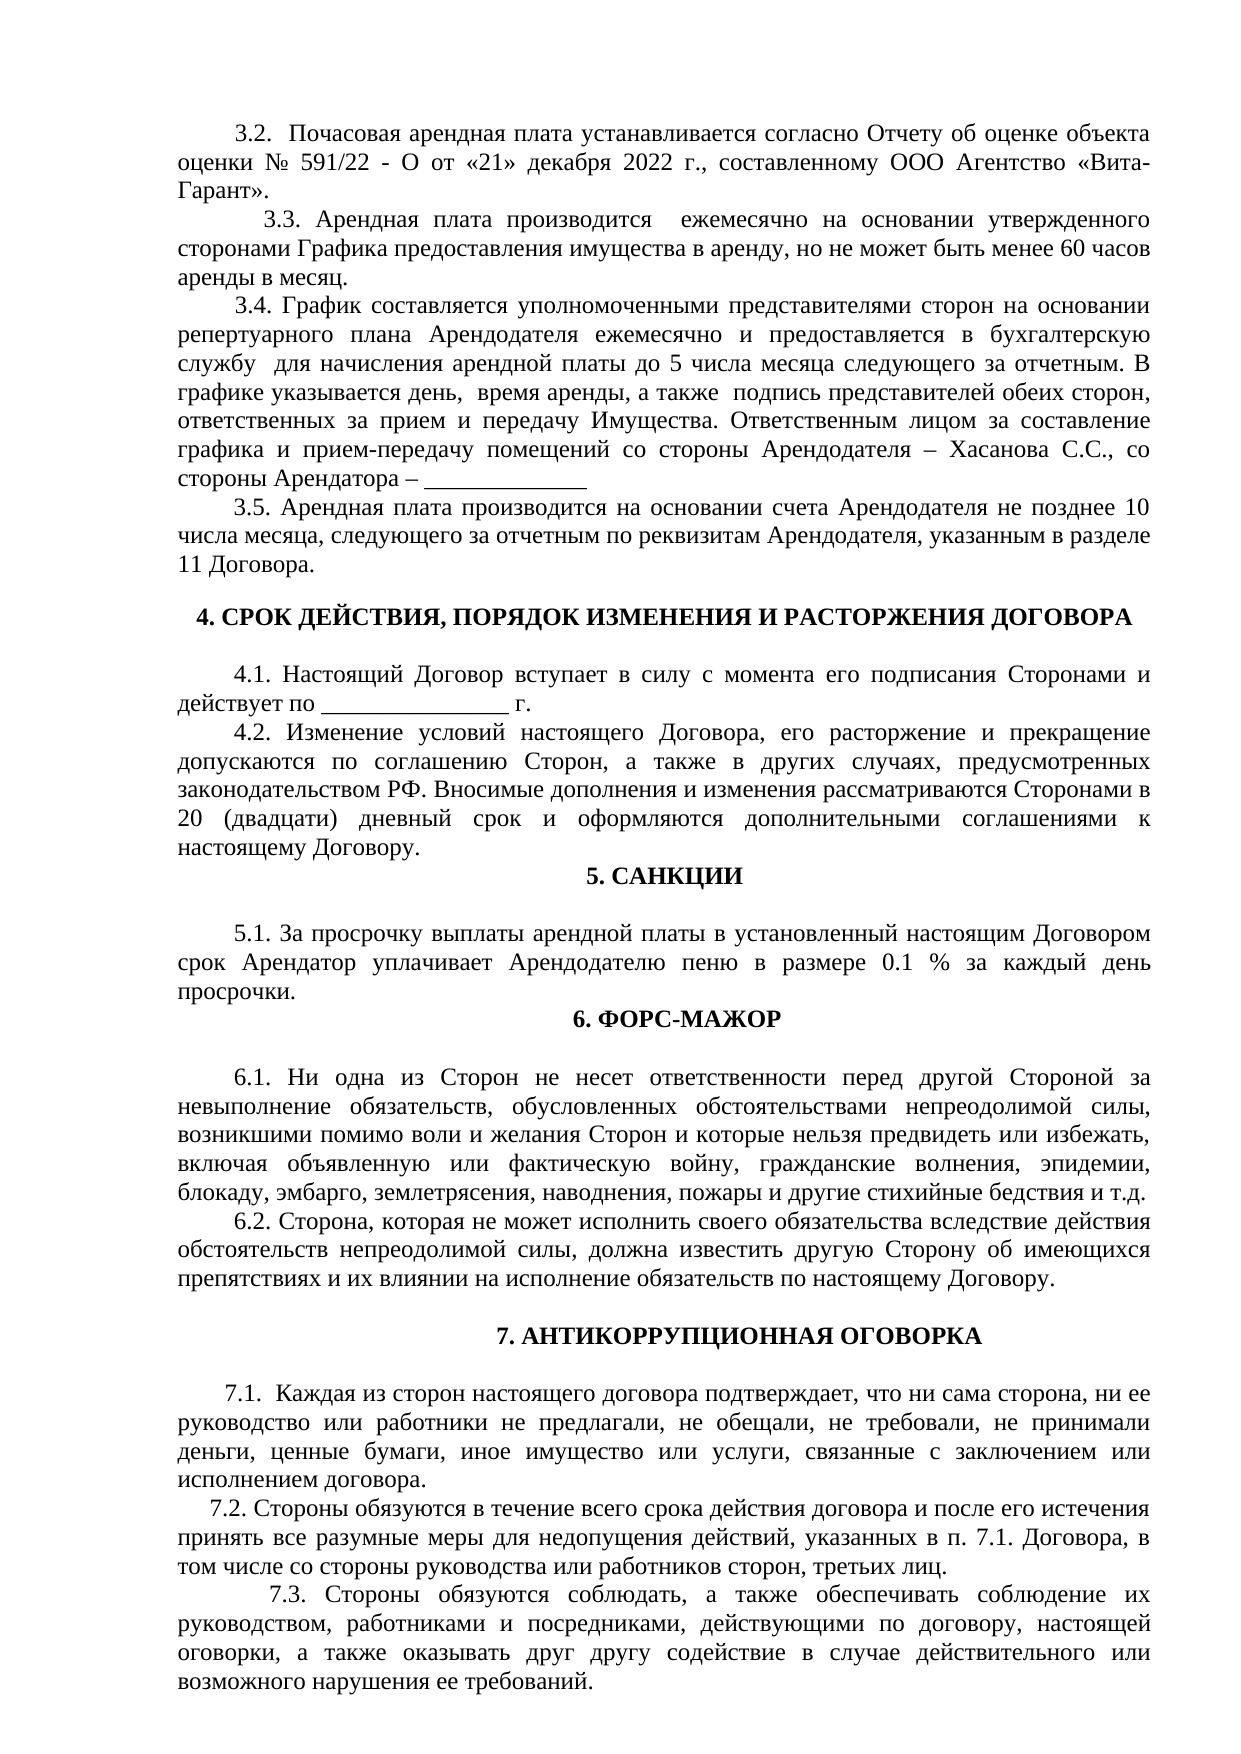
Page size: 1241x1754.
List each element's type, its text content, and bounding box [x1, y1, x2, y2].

text 4.2. Изменение условий настоящего Договора, его расторжение и прекращение допускаются по соглашению Сторон, а также в других случаях, предусмотренных законодательством РФ. Вносимые дополнения и изменения рассматриваются Сторонами в 20 (двадцати) дневный срок и оформляются дополнительными соглашениями к настоящему Договору. [177, 717, 1152, 861]
text 4. СРОК ДЕЙСТВИЯ, ПОРЯДОК ИЗМЕНЕНИЯ И РАСТОРЖЕНИЯ ДОГОВОРА [177, 602, 1152, 631]
text 3.2. Почасовая арендная плата устанавливается согласно Отчету об оценке объекта оценки № 591/22 - О от «21» декабря 2022 г., составленному ООО Агентство «Вита-Гарант». [177, 118, 1152, 204]
text 6. ФОРС-МАЖОР [177, 1004, 1152, 1033]
text 6.2. Сторона, которая не может исполнить своего обязательства вследствие действия обстоятельств непреодолимой силы, должна известить другую Сторону об имеющихся препятствиях и их влиянии на исполнение обязательств по настоящему Договору. [177, 1206, 1152, 1292]
text 3.4. График составляется уполномоченными представителями сторон на основании репертуарного плана Арендодателя ежемесячно и предоставляется в бухгалтерскую службу для начисления арендной платы до 5 числа месяца следующего за отчетным. В графике указывается день, время аренды, а также подпись представителей обеих сторон, ответственных за прием и передачу Имущества. Ответственным лицом за составление графика и прием-передачу помещений со стороны Арендодателя – Хасанова С.С., со стороны Арендатора – _____________ [177, 291, 1152, 492]
text 3.5. Арендная плата производится на основании счета Арендодателя не позднее 10 числа месяца, следующего за отчетным по реквизитам Арендодателя, указанным в разделе 11 Договора. [177, 492, 1152, 578]
text 7.1. Каждая из сторон настоящего договора подтверждает, что ни сама сторона, ни ее руководство или работники не предлагали, не обещали, не требовали, не принимали деньги, ценные бумаги, иное имущество или услуги, связанные с заключением или исполнением договора. [177, 1378, 1152, 1493]
text 6.1. Ни одна из Сторон не несет ответственности перед другой Стороной за невыполнение обязательств, обусловленных обстоятельствами непреодолимой силы, возникшими помимо воли и желания Сторон и которые нельзя предвидеть или избежать, включая объявленную или фактическую войну, гражданские волнения, эпидемии, блокаду, эмбарго, землетрясения, наводнения, пожары и другие стихийные бедствия и т.д. [177, 1062, 1152, 1206]
text 4.1. Настоящий Договор вступает в силу с момента его подписания Сторонами и действует по _______________ г. [177, 659, 1152, 717]
text 5.1. За просрочку выплаты арендной платы в установленный настоящим Договором срок Арендатор уплачивает Арендодателю пеню в размере 0.1 % за каждый день просрочки. [177, 918, 1152, 1004]
text 7.2. Стороны обязуются в течение всего срока действия договора и после его истечения принять все разумные меры для недопущения действий, указанных в п. 7.1. Договора, в том числе со стороны руководства или работников сторон, третьих лиц. [177, 1493, 1152, 1579]
text 3.3. Арендная плата производится ежемесячно на основании утвержденного сторонами Графика предоставления имущества в аренду, но не может быть менее 60 часов аренды в месяц. [177, 204, 1152, 291]
text 7. АНТИКОРРУПЦИОННАЯ ОГОВОРКА [252, 1321, 1152, 1349]
text 5. САНКЦИИ [177, 861, 1152, 889]
text 7.3. Стороны обязуются соблюдать, а также обеспечивать соблюдение их руководством, работниками и посредниками, действующими по договору, настоящей оговорки, а также оказывать друг другу содействие в случае действительного или возможного нарушения ее требований. [177, 1579, 1152, 1694]
